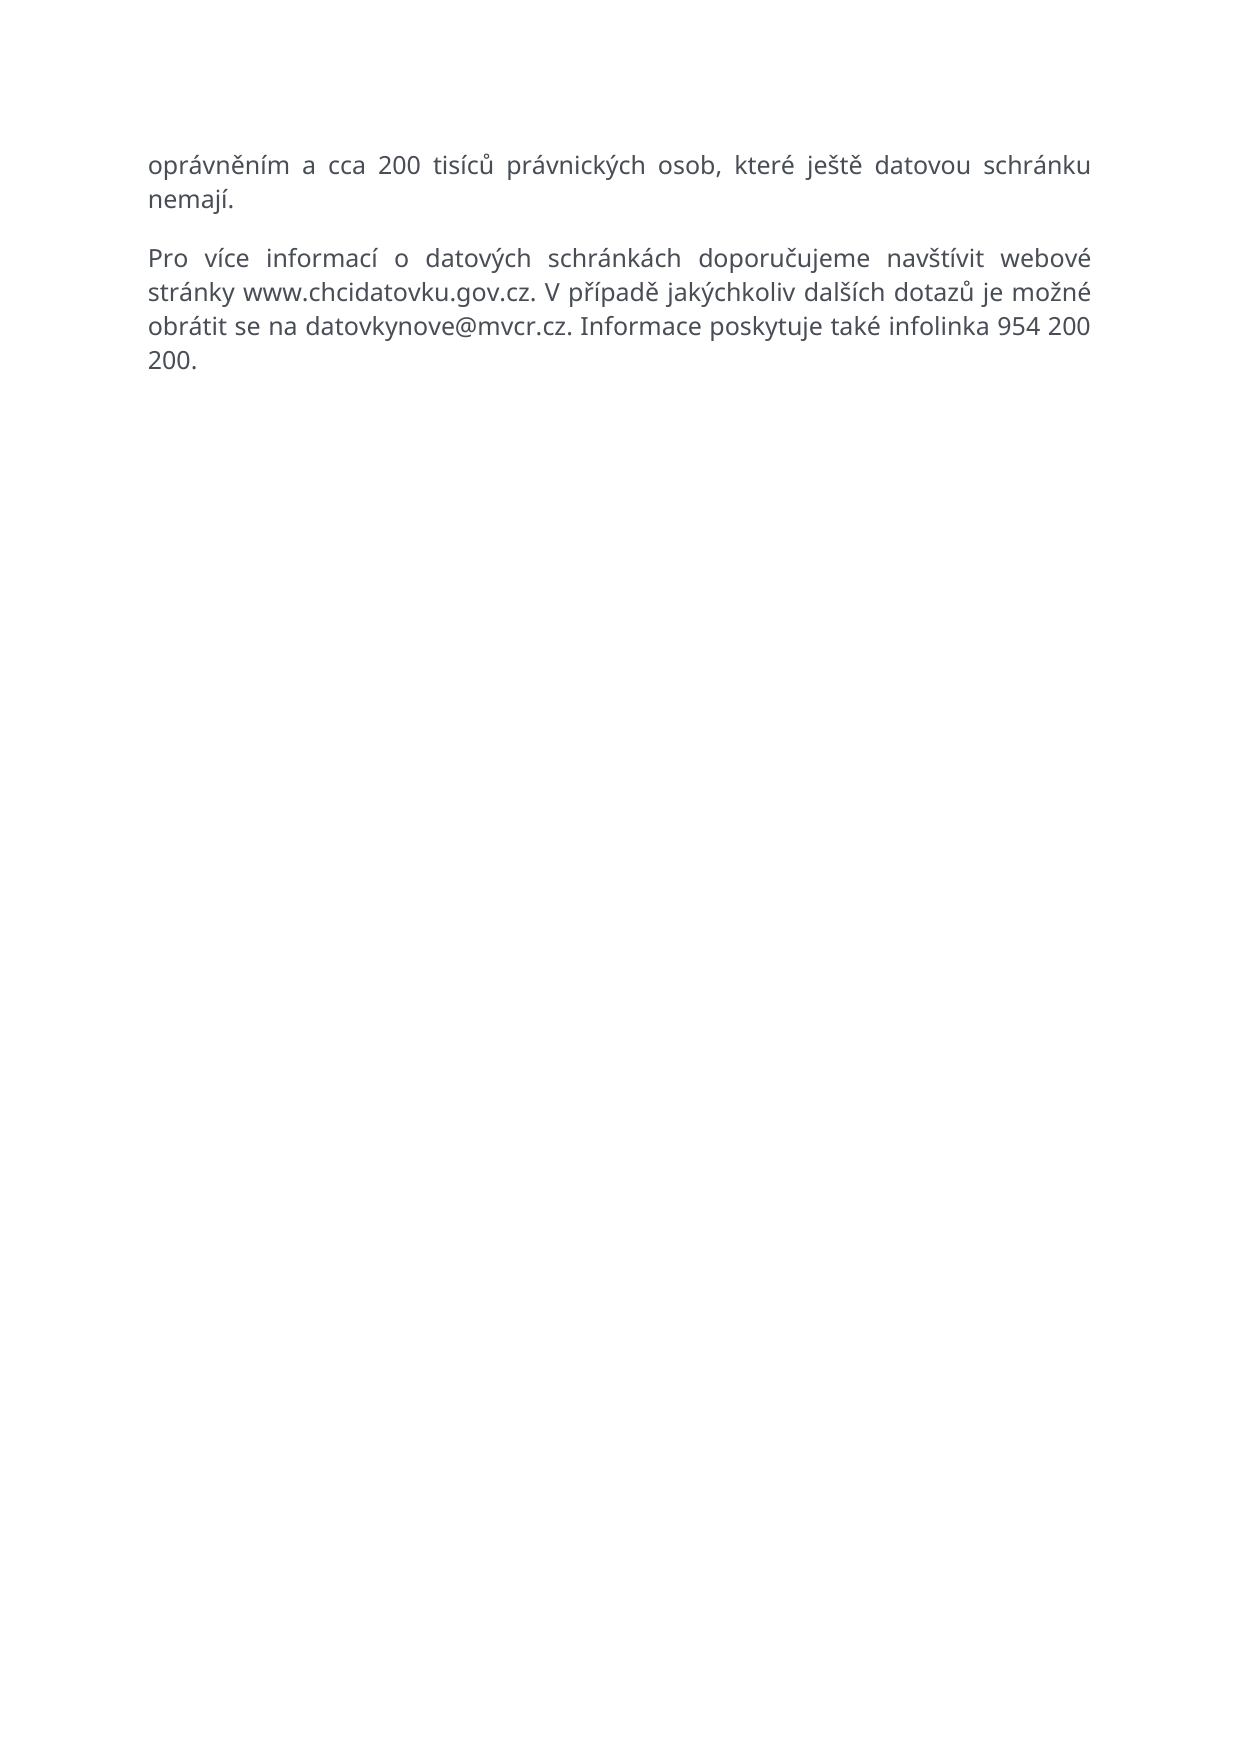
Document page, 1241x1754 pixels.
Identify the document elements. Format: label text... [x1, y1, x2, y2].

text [148, 148, 1093, 216]
text Pro více informací o datových schránkách doporučujeme navštívit webové stránky www.chcidatovku.gov.cz. V případě jakýchkoliv dalších dotazů je možné obrátit se na datovkynove@mvcr.cz. Informace poskytuje také infolinka 954 200 200. [148, 241, 1093, 377]
